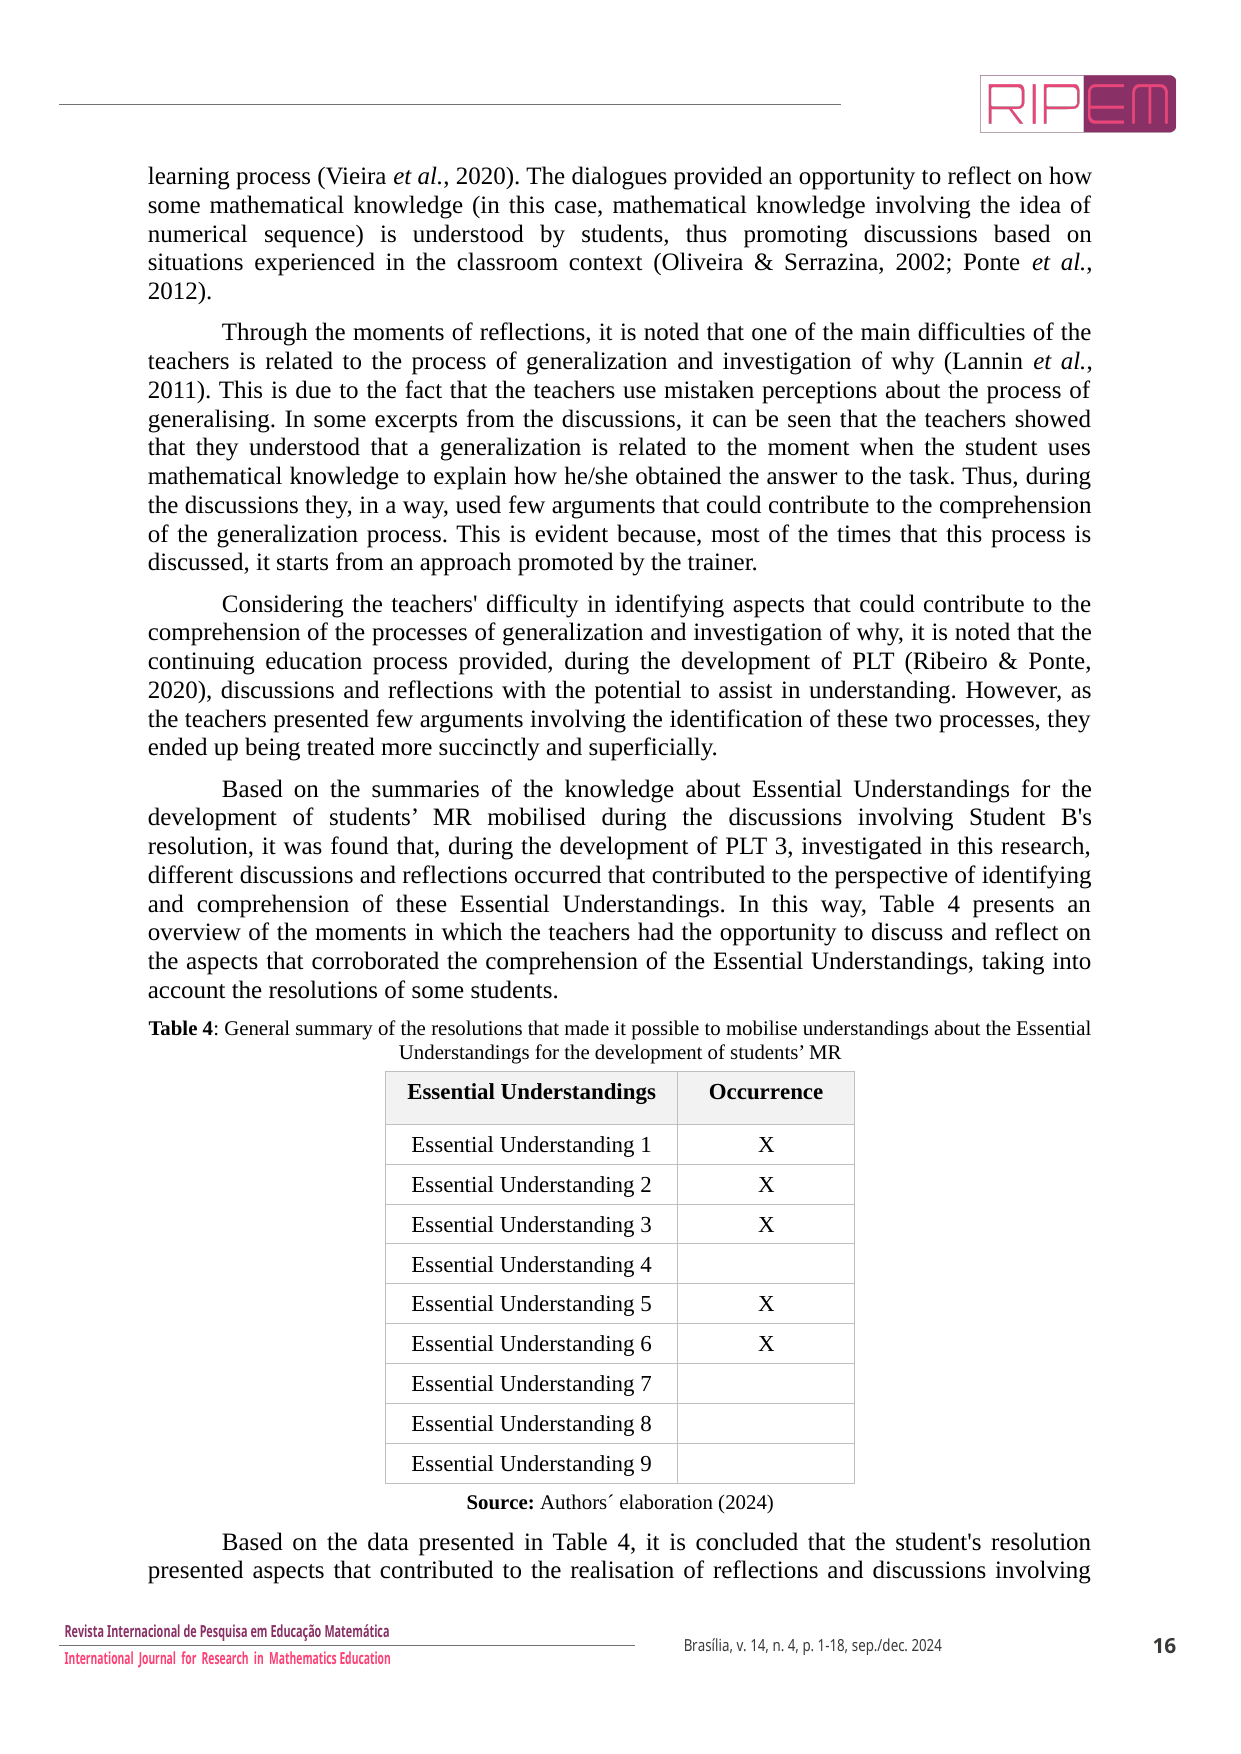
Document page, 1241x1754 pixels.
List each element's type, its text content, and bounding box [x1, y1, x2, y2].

table_cell X [678, 1125, 854, 1163]
table_cell X [678, 1205, 854, 1243]
table_cell Essential Understanding 4 [386, 1244, 677, 1283]
table_header Occurrence [678, 1072, 854, 1124]
table_cell Essential Understanding 7 [386, 1364, 677, 1403]
text Considering the teachers' difficulty in identifying aspects that could contribute to the comprehension of the processes of generalization and investigation of why, it is noted that the continuing education process provided, during the development of PLT (Ribeiro & Ponte, 2020), discussions and reflections with the potential to assist in understanding. However, as the teachers presented few arguments involving the identification of these two processes, they ended up being treated more succinctly and superficially. [148, 589, 1092, 761]
table_cell Essential Understanding 9 [386, 1444, 677, 1483]
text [148, 161, 1092, 305]
table_cell [678, 1404, 854, 1443]
text Through the moments of reflections, it is noted that one of the main difficulties of the teachers is related to the process of generalization and investigation of why (Lannin et al., 2011). This is due to the fact that the teachers use mistaken perceptions about the process of generalising. In some excerpts from the discussions, it can be seen that the teachers showed that they understood that a generalization is related to the moment when the student uses mathematical knowledge to explain how he/she obtained the answer to the task. Thus, during the discussions they, in a way, used few arguments that could contribute to the comprehension of the generalization process. This is evident because, most of the times that this process is discussed, it starts from an approach promoted by the trainer. [148, 317, 1092, 576]
table_cell Essential Understanding 8 [386, 1404, 677, 1443]
text Table 4: General summary of the resolutions that made it possible to mobilise understandings about the Essential Understandings for the development of students’ MR [148, 1016, 1092, 1064]
table_cell Essential Understanding 1 [386, 1125, 677, 1163]
table_cell [678, 1444, 854, 1483]
table_cell X [678, 1324, 854, 1363]
table_cell Essential Understanding 2 [386, 1165, 677, 1203]
table_cell Essential Understanding 6 [386, 1324, 677, 1363]
table_cell Essential Understanding 3 [386, 1205, 677, 1243]
table_cell X [678, 1284, 854, 1323]
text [148, 1527, 1092, 1584]
table_cell Essential Understanding 5 [386, 1284, 677, 1323]
table_cell [678, 1244, 854, 1283]
text Based on the summaries of the knowledge about Essential Understandings for the development of students’ MR mobilised during the discussions involving Student B's resolution, it was found that, during the development of PLT 3, investigated in this research, different discussions and reflections occurred that contributed to the perspective of identifying and comprehension of these Essential Understandings. In this way, Table 4 presents an overview of the moments in which the teachers had the opportunity to discuss and reflect on the aspects that corroborated the comprehension of the Essential Understandings, taking into account the resolutions of some students. [148, 774, 1092, 1004]
text Source: Authors´ elaboration (2024) [148, 1490, 1092, 1514]
table_header Essential Understandings [386, 1072, 677, 1124]
table_cell [678, 1364, 854, 1403]
table_cell X [678, 1165, 854, 1203]
picture [979, 73, 1177, 133]
